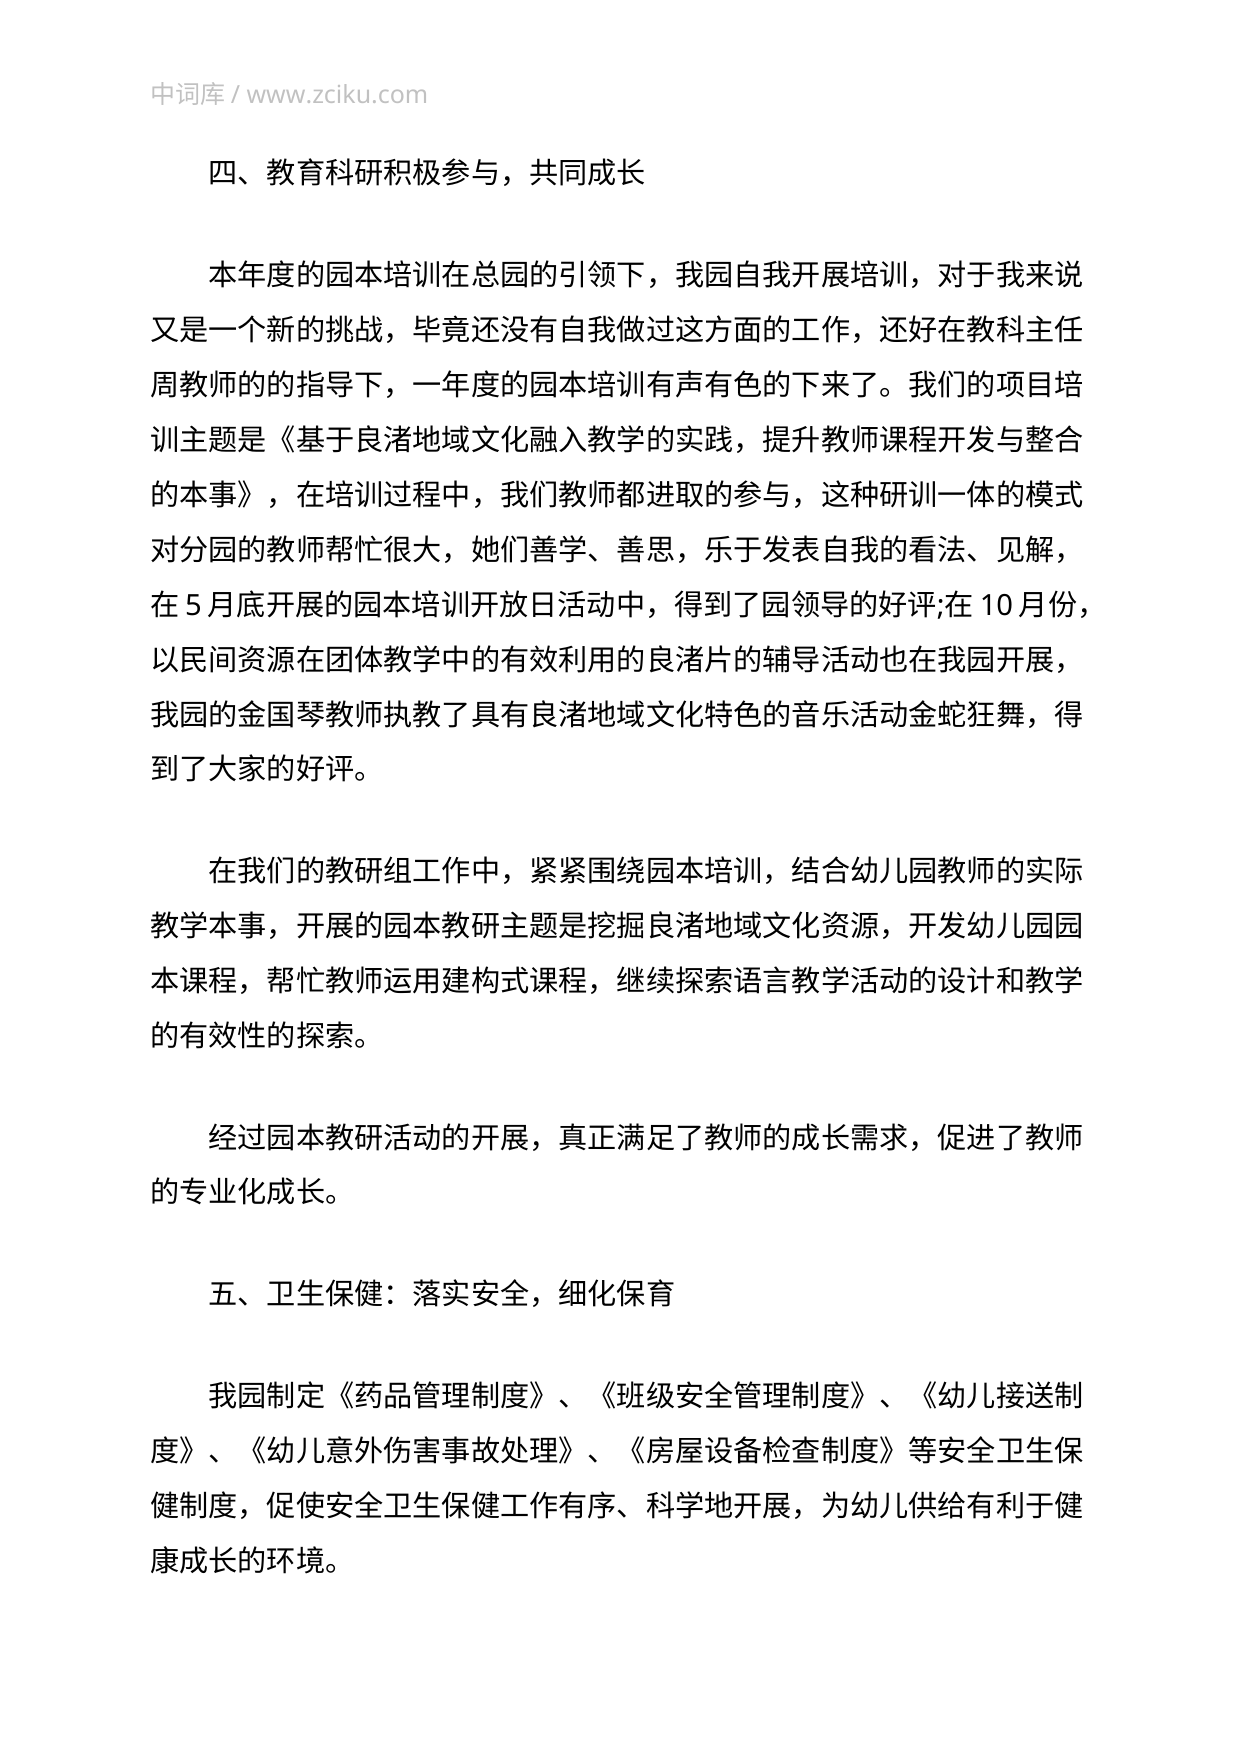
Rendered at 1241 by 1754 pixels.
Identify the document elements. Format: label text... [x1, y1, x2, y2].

text 在我们的教研组工作中，紧紧围绕园本培训，结合幼儿园教师的实际教学本事，开展的园本教研主题是挖掘良渚地域文化资源，开发幼儿园园本课程，帮忙教师运用建构式课程，继续探索语言教学活动的设计和教学的有效性的探索。 [150, 848, 1090, 1055]
text 经过园本教研活动的开展，真正满足了教师的成长需求，促进了教师的专业化成长。 [150, 1114, 1090, 1211]
text 五、卫生保健：落实安全，细化保育 [150, 1271, 1090, 1313]
text 我园制定《药品管理制度》、《班级安全管理制度》、《幼儿接送制度》、《幼儿意外伤害事故处理》、《房屋设备检查制度》等安全卫生保健制度，促使安全卫生保健工作有序、科学地开展，为幼儿供给有利于健康成长的环境。 [150, 1373, 1090, 1579]
text 四、教育科研积极参与，共同成长 [150, 150, 1090, 192]
text 本年度的园本培训在总园的引领下，我园自我开展培训，对于我来说又是一个新的挑战，毕竟还没有自我做过这方面的工作，还好在教科主任周教师的的指导下，一年度的园本培训有声有色的下来了。我们的项目培训主题是《基于良渚地域文化融入教学的实践，提升教师课程开发与整合的本事》，在培训过程中，我们教师都进取的参与，这种研训一体的模式对分园的教师帮忙很大，她们善学、善思，乐于发表自我的看法、见解，在5月底开展的园本培训开放日活动中，得到了园领导的好评;在10月份，以民间资源在团体教学中的有效利用的良渚片的辅导活动也在我园开展，我园的金国琴教师执教了具有良渚地域文化特色的音乐活动金蛇狂舞，得到了大家的好评。 [150, 252, 1090, 788]
